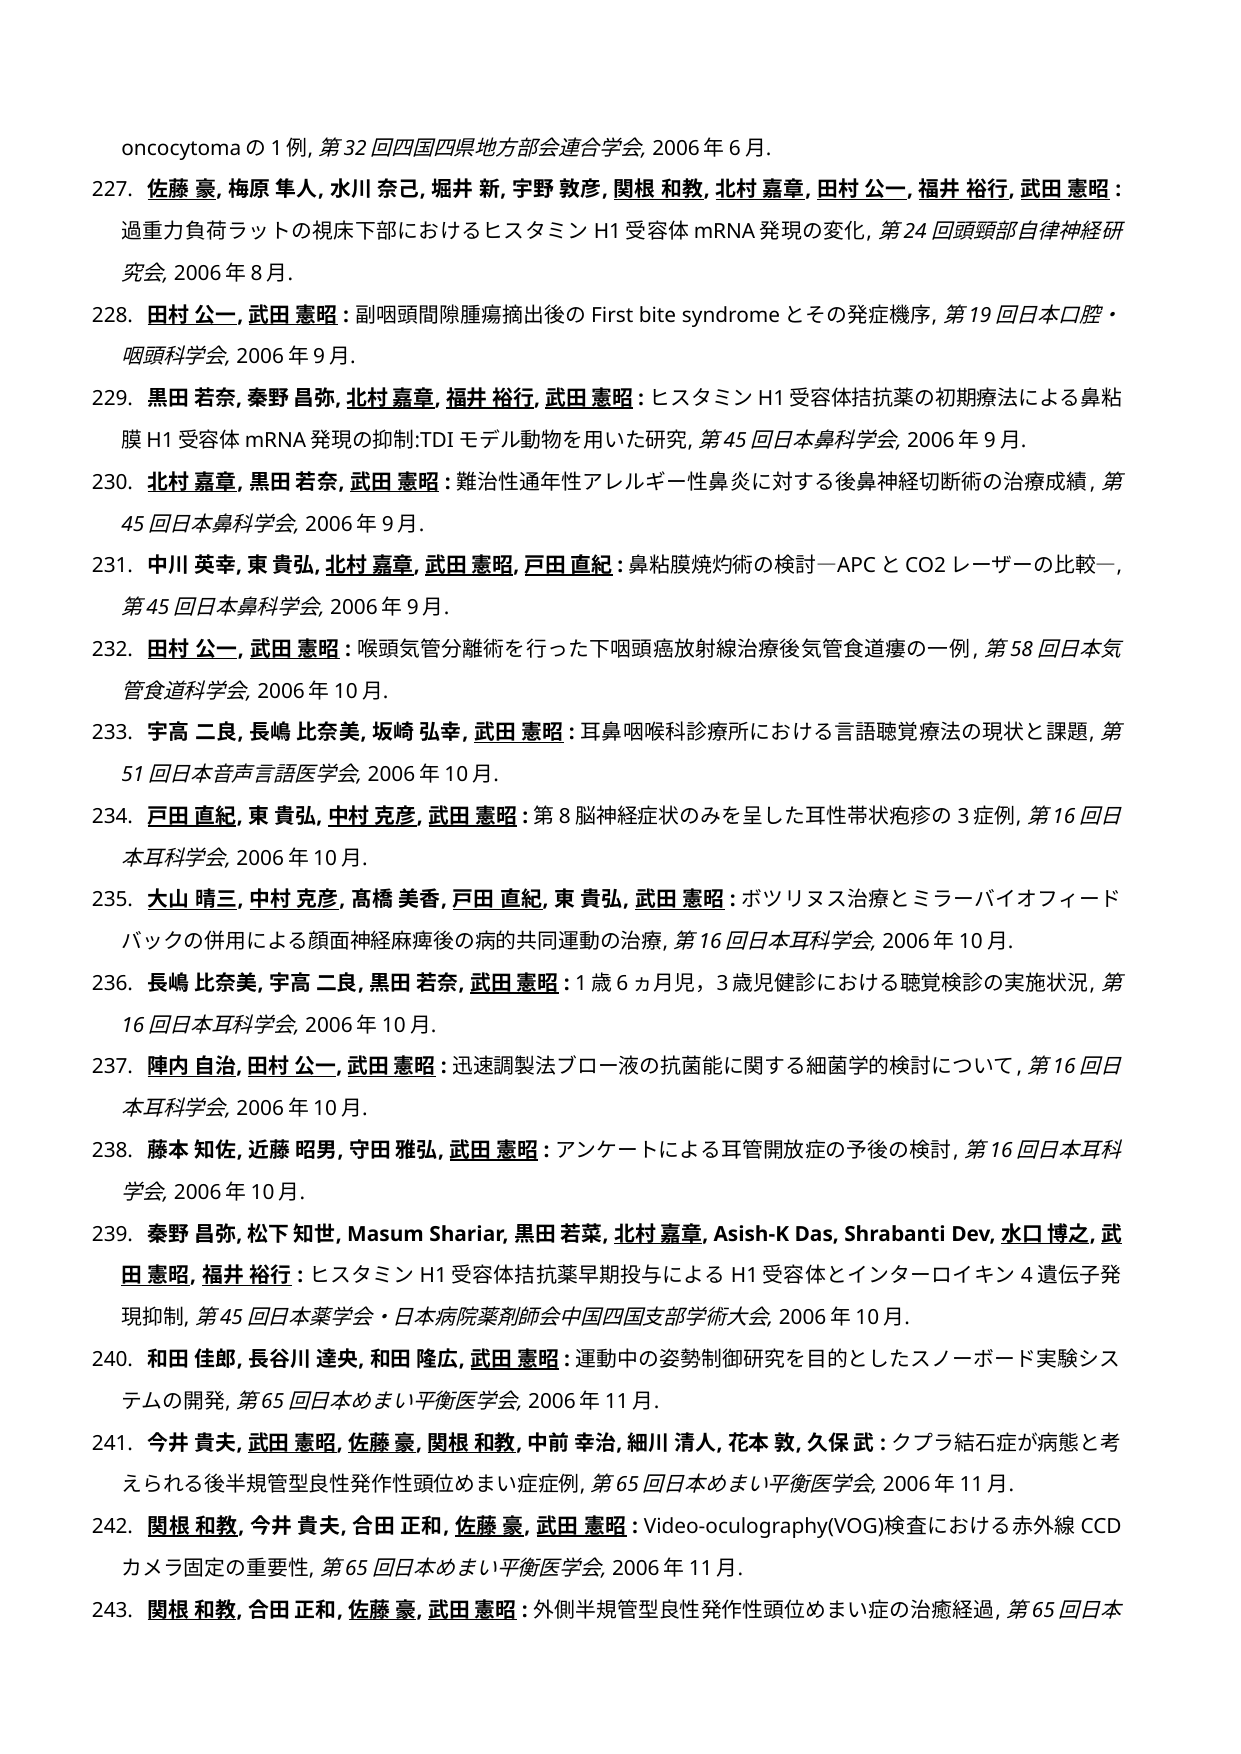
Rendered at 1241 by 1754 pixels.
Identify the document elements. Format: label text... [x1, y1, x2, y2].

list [92, 125, 1122, 167]
list 佐藤 豪, 梅原 隼人, 水川 奈己, 堀井 新, 宇野 敦彦, 関根 和教, 北村 嘉章, 田村 公一, 福井 裕行, 武田 憲昭 : 過重力負荷ラットの視床下部におけるヒスタミンH1受容体mRNA発現の変化, 第24回頭頸部自律神経研究会, 2006年8月. [92, 167, 1122, 292]
list 長嶋 比奈美, 宇高 二良, 黒田 若奈, 武田 憲昭 : 1歳6ヵ月児，3歳児健診における聴覚検診の実施状況, 第16回日本耳科学会, 2006年10月. [92, 961, 1122, 1044]
list 陣内 自治, 田村 公一, 武田 憲昭 : 迅速調製法ブロー液の抗菌能に関する細菌学的検討について, 第16回日本耳科学会, 2006年10月. [92, 1044, 1122, 1128]
list 田村 公一, 武田 憲昭 : 副咽頭間隙腫瘍摘出後のFirst bite syndromeとその発症機序, 第19回日本口腔・咽頭科学会, 2006年9月. [92, 292, 1122, 376]
list 戸田 直紀, 東 貴弘, 中村 克彦, 武田 憲昭 : 第8脳神経症状のみを呈した耳性帯状疱疹の3症例, 第16回日本耳科学会, 2006年10月. [92, 793, 1122, 877]
list 和田 佳郎, 長谷川 達央, 和田 隆広, 武田 憲昭 : 運動中の姿勢制御研究を目的としたスノーボード実験システムの開発, 第65回日本めまい平衡医学会, 2006年11月. [92, 1336, 1122, 1420]
list 北村 嘉章, 黒田 若奈, 武田 憲昭 : 難治性通年性アレルギー性鼻炎に対する後鼻神経切断術の治療成績, 第45回日本鼻科学会, 2006年9月. [92, 459, 1122, 543]
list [92, 1587, 1122, 1629]
list 秦野 昌弥, 松下 知世, Masum Shariar, 黒田 若菜, 北村 嘉章, Asish-K Das, Shrabanti Dev, 水口 博之, 武田 憲昭, 福井 裕行 : ヒスタミンH1受容体拮抗薬早期投与によるH1受容体とインターロイキン4遺伝子発現抑制, 第45回日本薬学会・日本病院薬剤師会中国四国支部学術大会, 2006年10月. [92, 1211, 1122, 1336]
list 関根 和教, 今井 貴夫, 合田 正和, 佐藤 豪, 武田 憲昭 : Video-oculography(VOG)検査における赤外線CCDカメラ固定の重要性, 第65回日本めまい平衡医学会, 2006年11月. [92, 1503, 1122, 1587]
list 今井 貴夫, 武田 憲昭, 佐藤 豪, 関根 和教, 中前 幸治, 細川 清人, 花本 敦, 久保 武 : クプラ結石症が病態と考えられる後半規管型良性発作性頭位めまい症症例, 第65回日本めまい平衡医学会, 2006年11月. [92, 1420, 1122, 1503]
list 藤本 知佐, 近藤 昭男, 守田 雅弘, 武田 憲昭 : アンケートによる耳管開放症の予後の検討, 第16回日本耳科学会, 2006年10月. [92, 1128, 1122, 1211]
list 田村 公一, 武田 憲昭 : 喉頭気管分離術を行った下咽頭癌放射線治療後気管食道瘻の一例, 第58回日本気管食道科学会, 2006年10月. [92, 626, 1122, 710]
list 黒田 若奈, 秦野 昌弥, 北村 嘉章, 福井 裕行, 武田 憲昭 : ヒスタミンH1受容体拮抗薬の初期療法による鼻粘膜H1受容体mRNA発現の抑制:TDIモデル動物を用いた研究, 第45回日本鼻科学会, 2006年9月. [92, 376, 1122, 459]
list 大山 晴三, 中村 克彦, 髙橋 美香, 戸田 直紀, 東 貴弘, 武田 憲昭 : ボツリヌス治療とミラーバイオフィードバックの併用による顔面神経麻痺後の病的共同運動の治療, 第16回日本耳科学会, 2006年10月. [92, 877, 1122, 961]
list 中川 英幸, 東 貴弘, 北村 嘉章, 武田 憲昭, 戸田 直紀 : 鼻粘膜焼灼術の検討―APCとCO2レーザーの比較―, 第45回日本鼻科学会, 2006年9月. [92, 543, 1122, 626]
list 宇高 二良, 長嶋 比奈美, 坂崎 弘幸, 武田 憲昭 : 耳鼻咽喉科診療所における言語聴覚療法の現状と課題, 第51回日本音声言語医学会, 2006年10月. [92, 710, 1122, 793]
